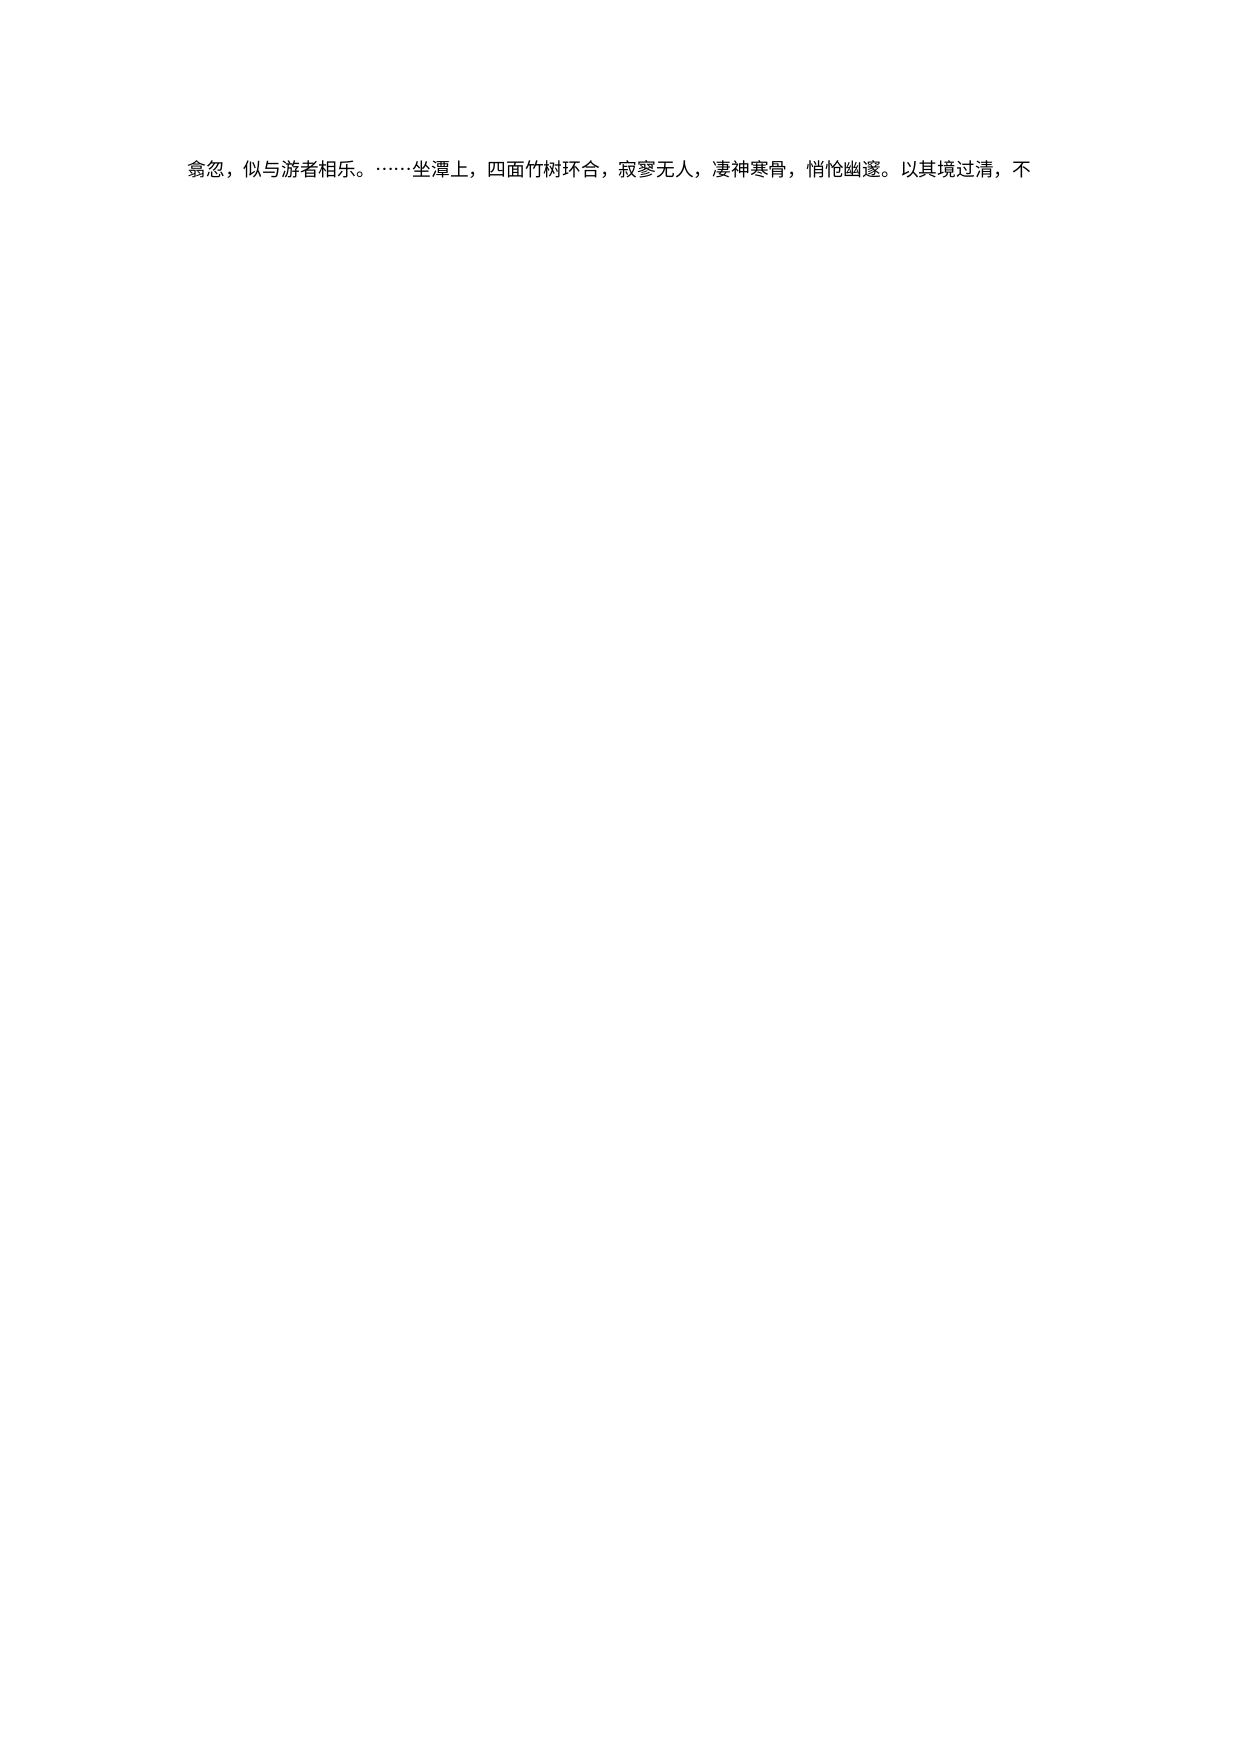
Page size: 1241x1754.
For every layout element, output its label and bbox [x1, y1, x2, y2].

list [187, 154, 1051, 181]
